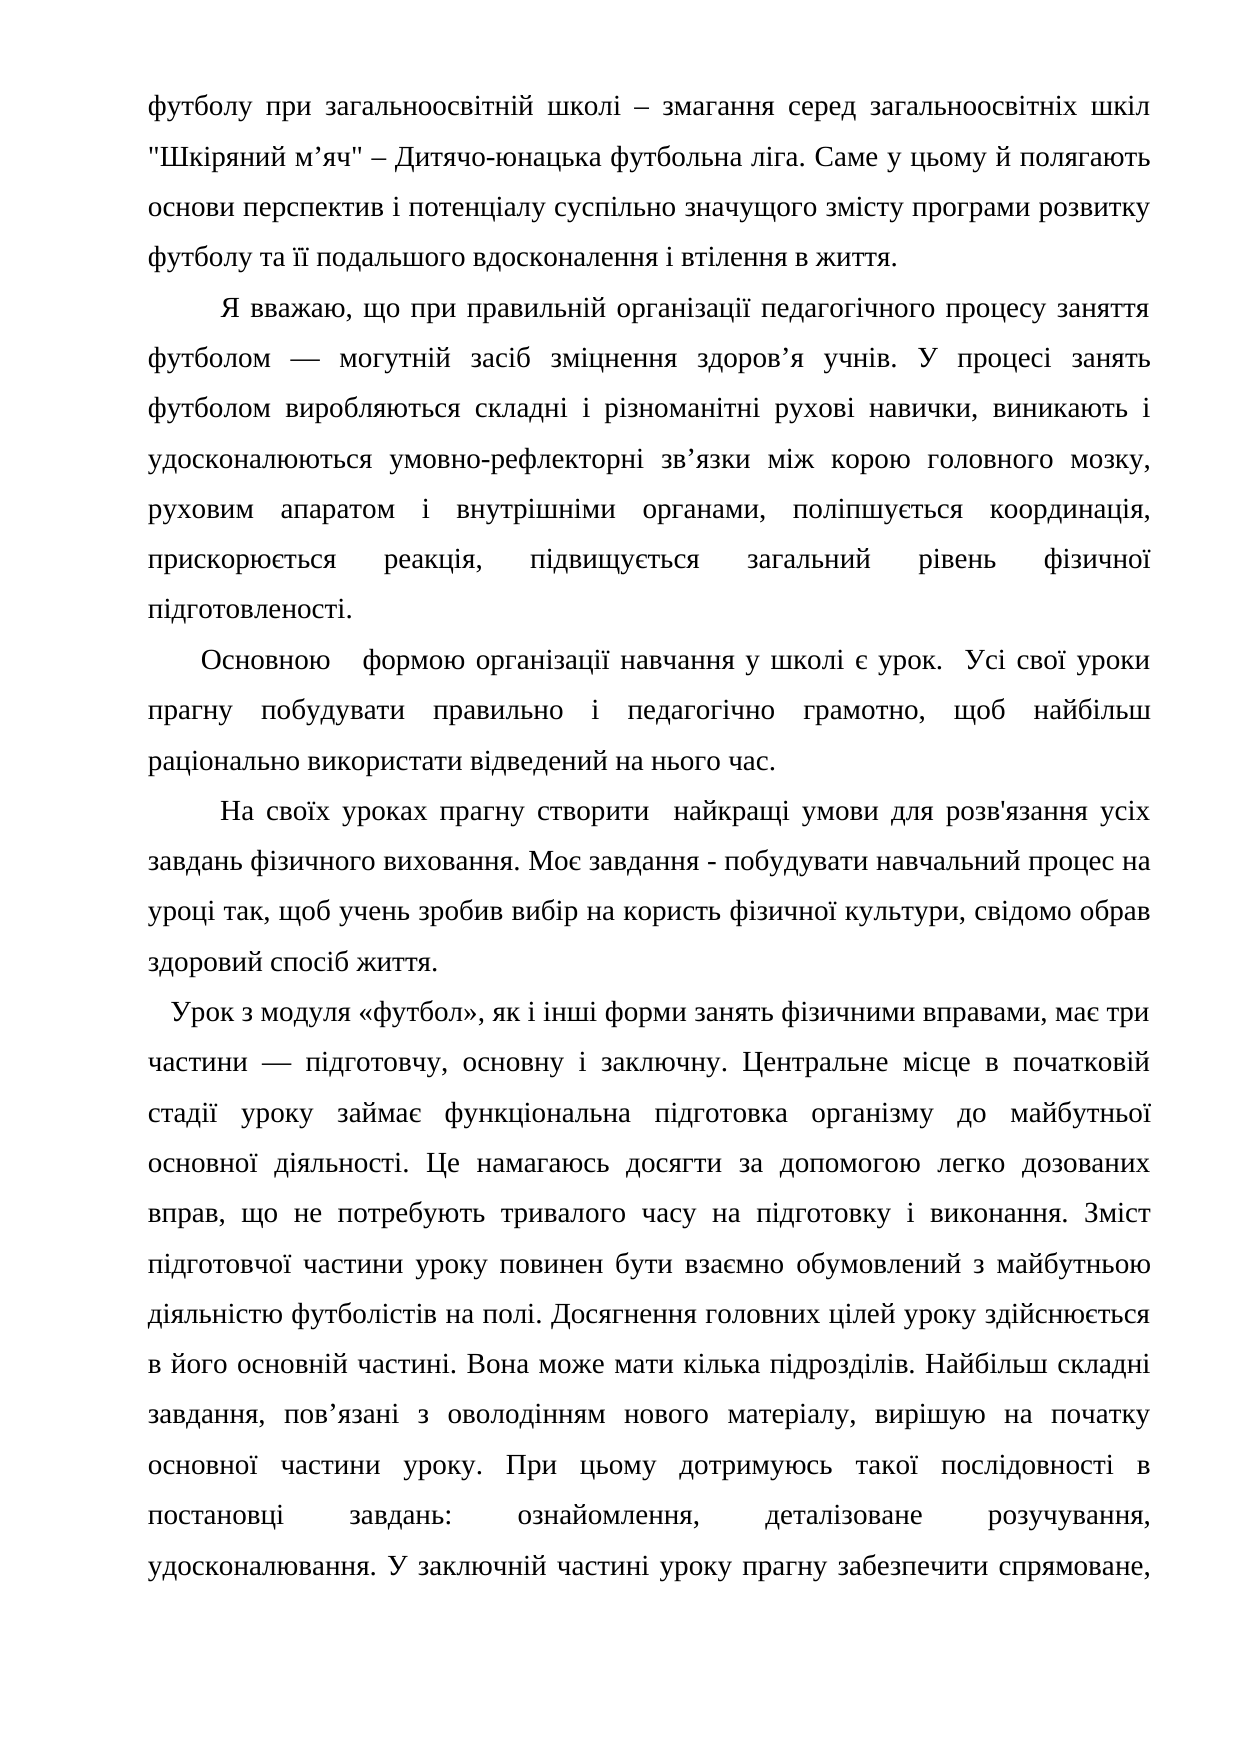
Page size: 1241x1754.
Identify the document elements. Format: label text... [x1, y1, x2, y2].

text На своїх уроках прагну створити найкращі умови для розв'язання усіх завдань фізичного виховання. Моє завдання - побудувати навчальний процес на уроці так, щоб учень зробив вибір на користь фізичної культури, свідомо обрав здоровий спосіб життя. [148, 793, 1152, 977]
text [148, 88, 1152, 273]
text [148, 994, 1152, 1581]
text Я вважаю, що при правильній організації педагогічного процесу заняття футболом — могутній засіб зміцнення здоров’я учнів. У процесі занять футболом виробляються складні і різноманітні рухові навички, виникають і удосконалюються умовно-рефлекторні зв’язки між корою головного мозку, руховим апаратом і внутрішніми органами, поліпшується координація, прискорюється реакція, підвищується загальний рівень фізичної підготовленості. [148, 290, 1152, 625]
text Основною формою організації навчання у школі є урок. Усі свої уроки прагну побудувати правильно і педагогічно грамотно, щоб найбільш раціонально використати відведений на нього час. [148, 642, 1152, 776]
